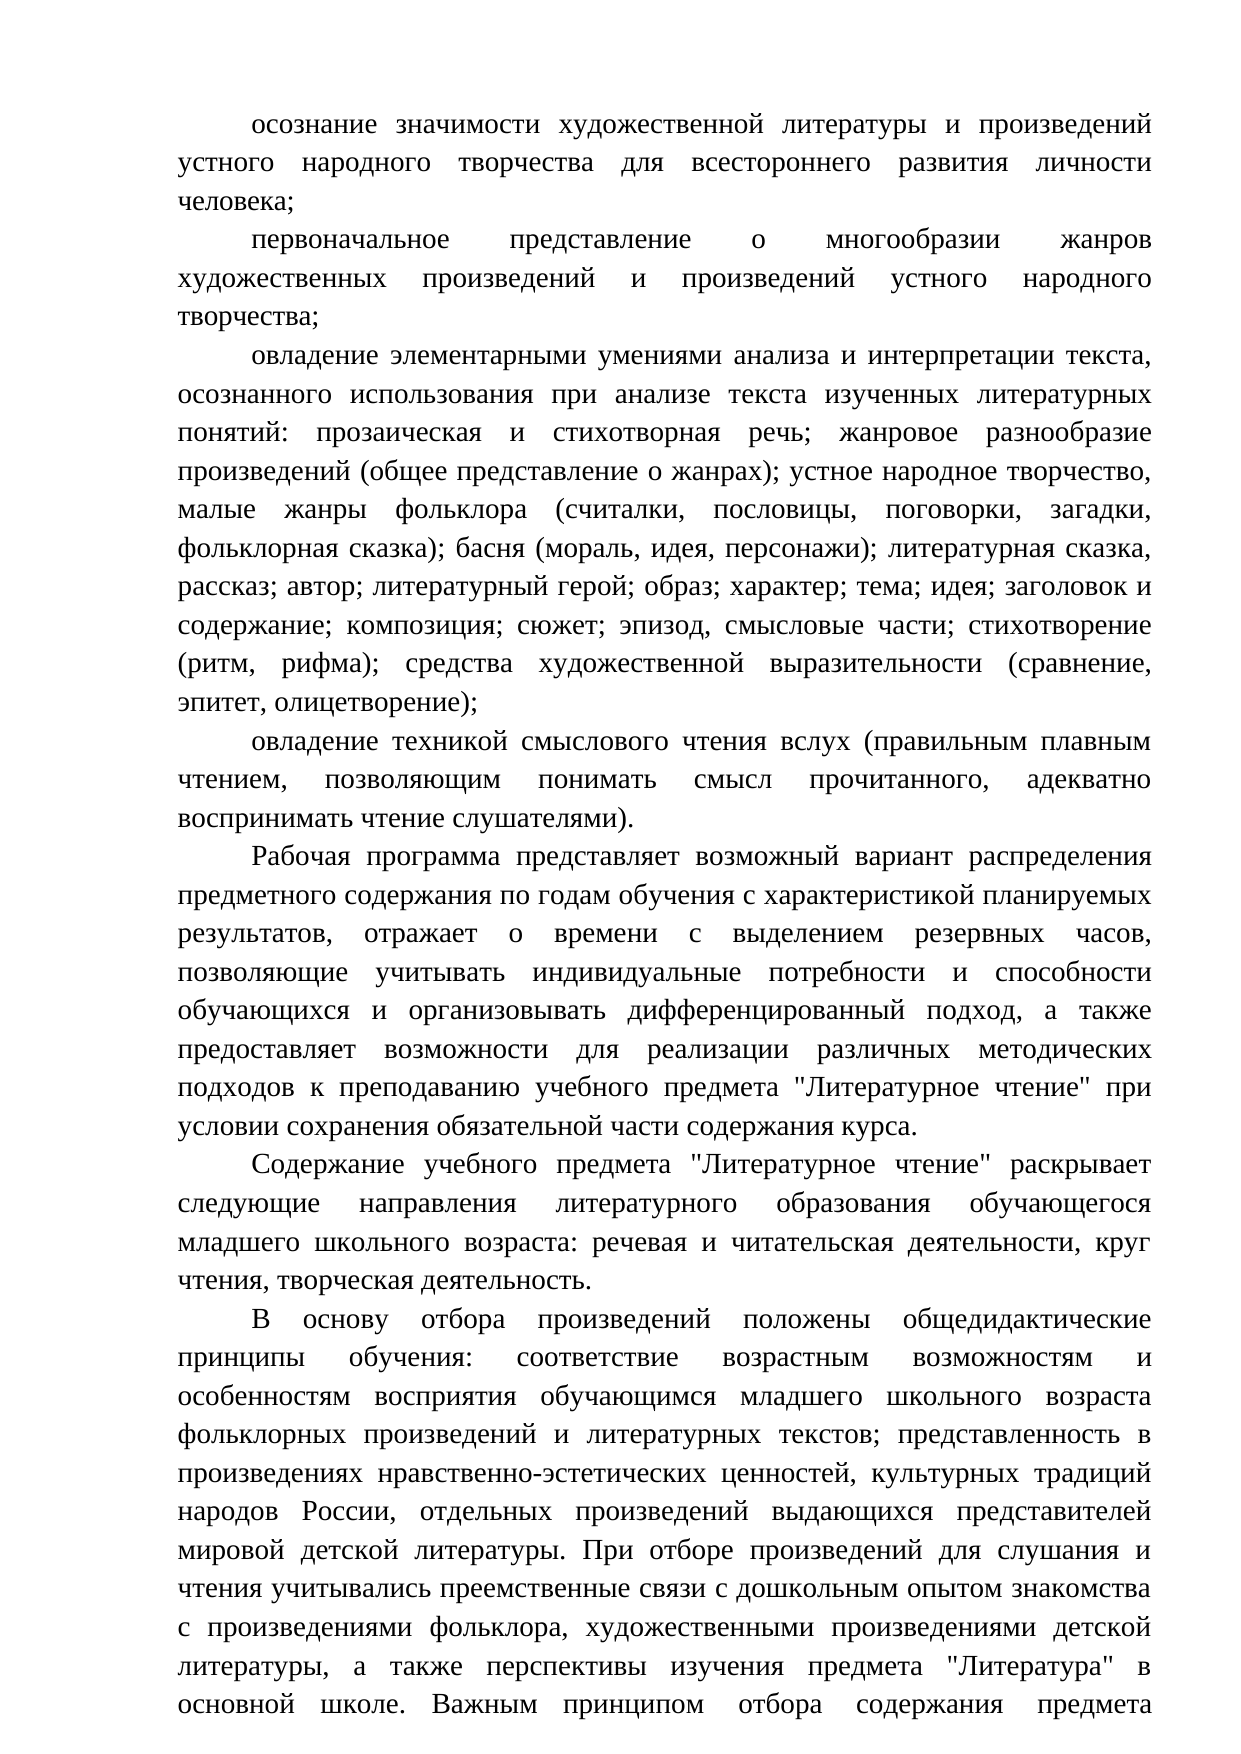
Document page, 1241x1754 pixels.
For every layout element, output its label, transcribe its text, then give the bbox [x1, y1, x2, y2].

text Содержание учебного предмета "Литературное чтение" раскрывает следующие направления литературного образования обучающегося младшего школьного возраста: речевая и читательская деятельности, круг чтения, творческая деятельность. [177, 1147, 1152, 1296]
text осознание значимости художественной литературы и произведений устного народного творчества для всестороннего развития личности человека; [177, 106, 1153, 216]
text первоначальное представление о многообразии жанров художественных произведений и произведений устного народного творчества; [177, 221, 1153, 332]
text овладение элементарными умениями анализа и интерпретации текста, осознанного использования при анализе текста изученных литературных понятий: прозаическая и стихотворная речь; жанровое разнообразие произведений (общее представление о жанрах); устное народное творчество, малые жанры фольклора (считалки, пословицы, поговорки, загадки, фольклорная сказка); басня (мораль, идея, персонажи); литературная сказка, рассказ; автор; литературный герой; образ; характер; тема; идея; заголовок и содержание; композиция; сюжет; эпизод, смысловые части; стихотворение (ритм, рифма); средства художественной выразительности (сравнение, эпитет, олицетворение); [177, 337, 1153, 718]
text Рабочая программа представляет возможный вариант распределения предметного содержания по годам обучения с характеристикой планируемых результатов, отражает о времени с выделением резервных часов, позволяющие учитывать индивидуальные потребности и способности обучающихся и организовывать дифференцированный подход, а также предоставляет возможности для реализации различных методических подходов к преподаванию учебного предмета "Литературное чтение" при условии сохранения обязательной части содержания курса. [177, 838, 1153, 1142]
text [177, 1301, 1152, 1720]
text овладение техникой смыслового чтения вслух (правильным плавным чтением, позволяющим понимать смысл прочитанного, адекватно воспринимать чтение слушателями). [177, 723, 1152, 833]
